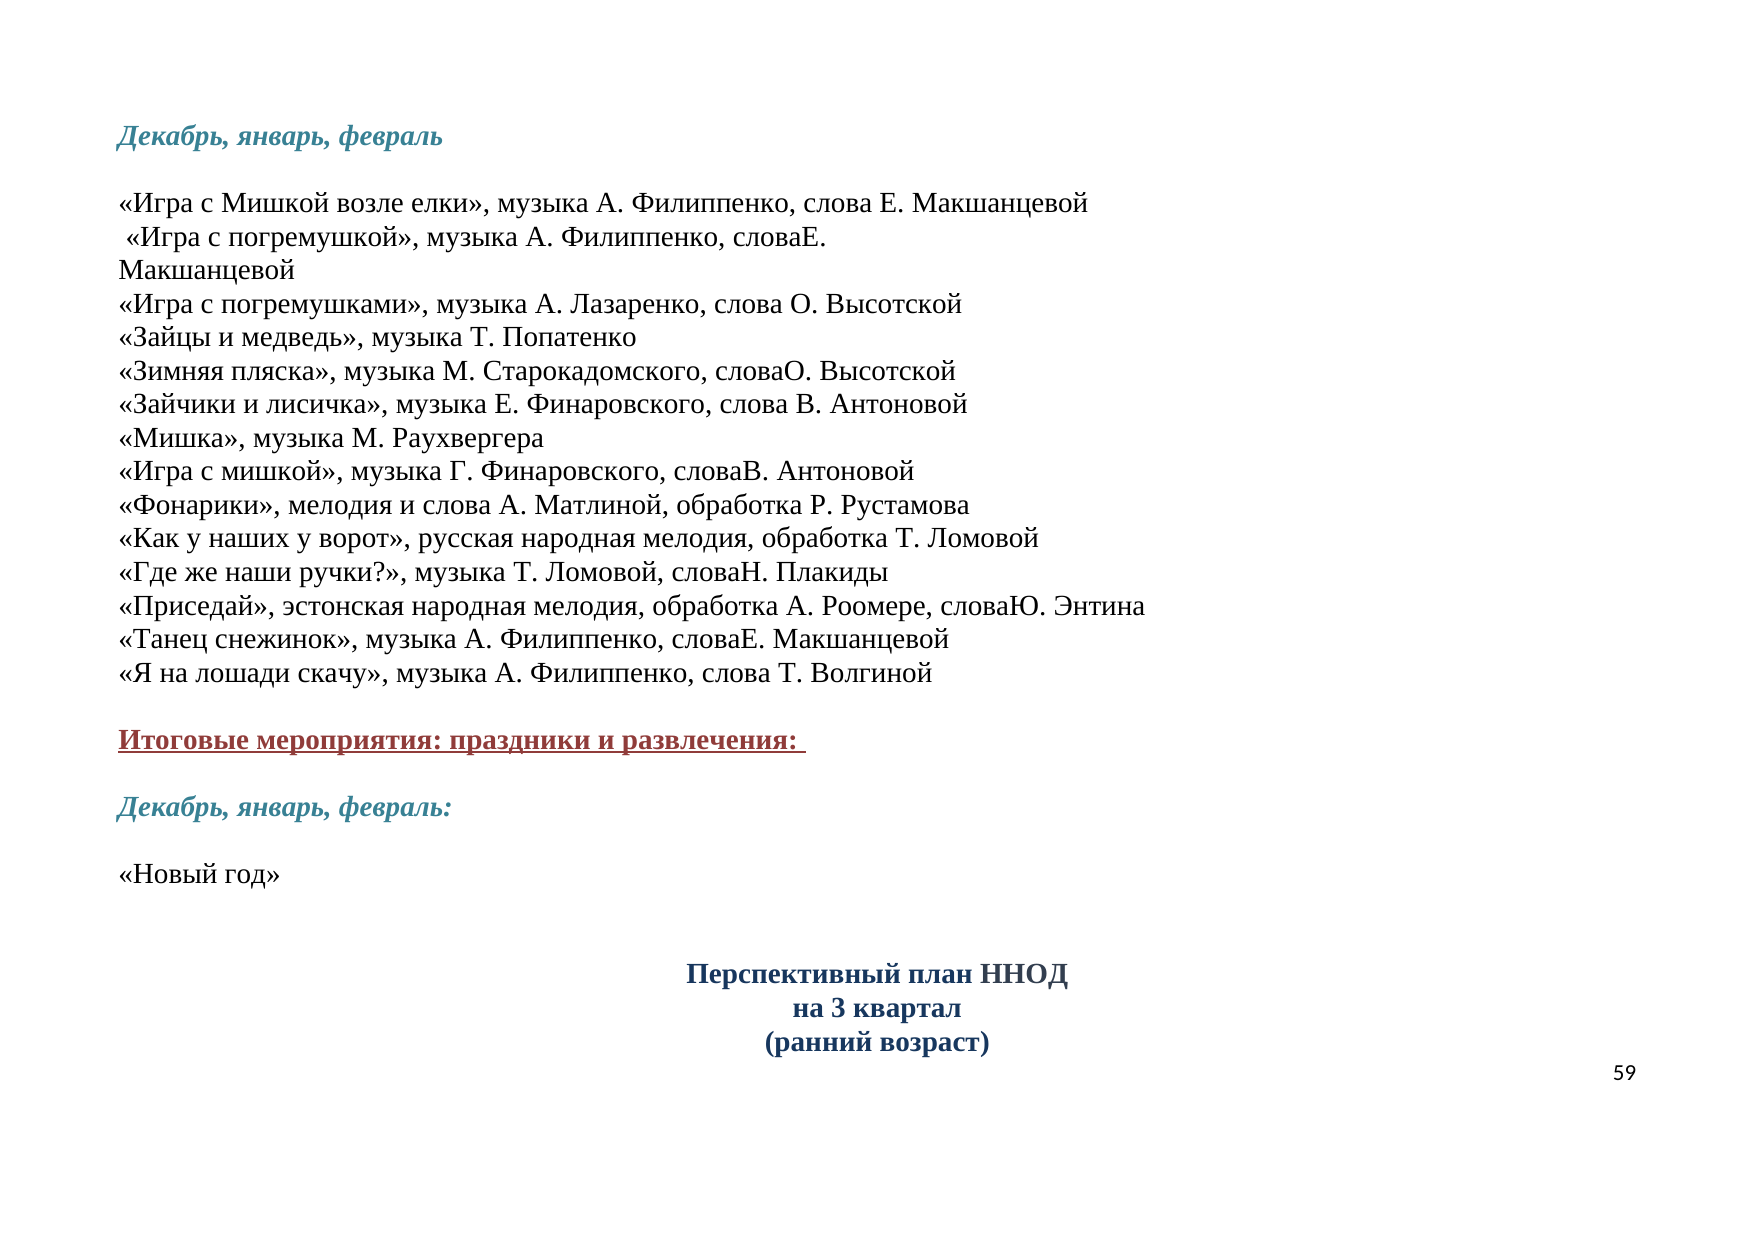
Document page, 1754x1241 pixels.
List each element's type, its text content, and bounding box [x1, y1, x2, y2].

text Макшанцевой [118, 252, 1636, 286]
text «Игра с мишкой», музыка Г. Финаровского, словаВ. Антоновой [118, 453, 1636, 487]
text «Приседай», эстонская народная мелодия, обработка А. Роомере, словаЮ. Энтина [118, 588, 1636, 621]
text на 3 квартал [118, 990, 1636, 1024]
text «Игра с Мишкой возле елки», музыка А. Филиппенко, слова Е. Макшанцевой [118, 185, 1636, 219]
text Итоговые мероприятия: праздники и развлечения: [118, 722, 1636, 755]
text «Я на лошади скачу», музыка А. Филиппенко, слова Т. Волгиной [118, 655, 1636, 688]
text «Танец снежинок», музыка А. Филиппенко, словаЕ. Макшанцевой [118, 621, 1636, 655]
text «Зайцы и медведь», музыка Т. Попатенко [118, 319, 1636, 353]
text «Зимняя пляска», музыка М. Старокадомского, словаО. Высотской [118, 353, 1636, 386]
text «Новый год» [118, 856, 1636, 889]
text Перспективный план ННОД [118, 957, 1636, 990]
text Декабрь, январь, февраль [118, 118, 1636, 152]
text Декабрь, январь, февраль: [118, 789, 1636, 822]
text «Игра с погремушкой», музыка А. Филиппенко, словаЕ. [118, 219, 1636, 252]
text «Фонарики», мелодия и слова А. Матлиной, обработка Р. Рустамова [118, 487, 1636, 521]
text «Мишка», музыка М. Раухвергера [118, 420, 1636, 453]
text «Игра с погремушками», музыка А. Лазаренко, слова О. Высотской [118, 286, 1636, 319]
text «Зайчики и лисичка», музыка Е. Финаровского, слова В. Антоновой [118, 386, 1636, 420]
text «Где же наши ручки?», музыка Т. Ломовой, словаН. Плакиды [118, 554, 1636, 588]
text «Как у наших у ворот», русская народная мелодия, обработка Т. Ломовой [118, 521, 1636, 554]
text (ранний возраст) [118, 1024, 1636, 1057]
